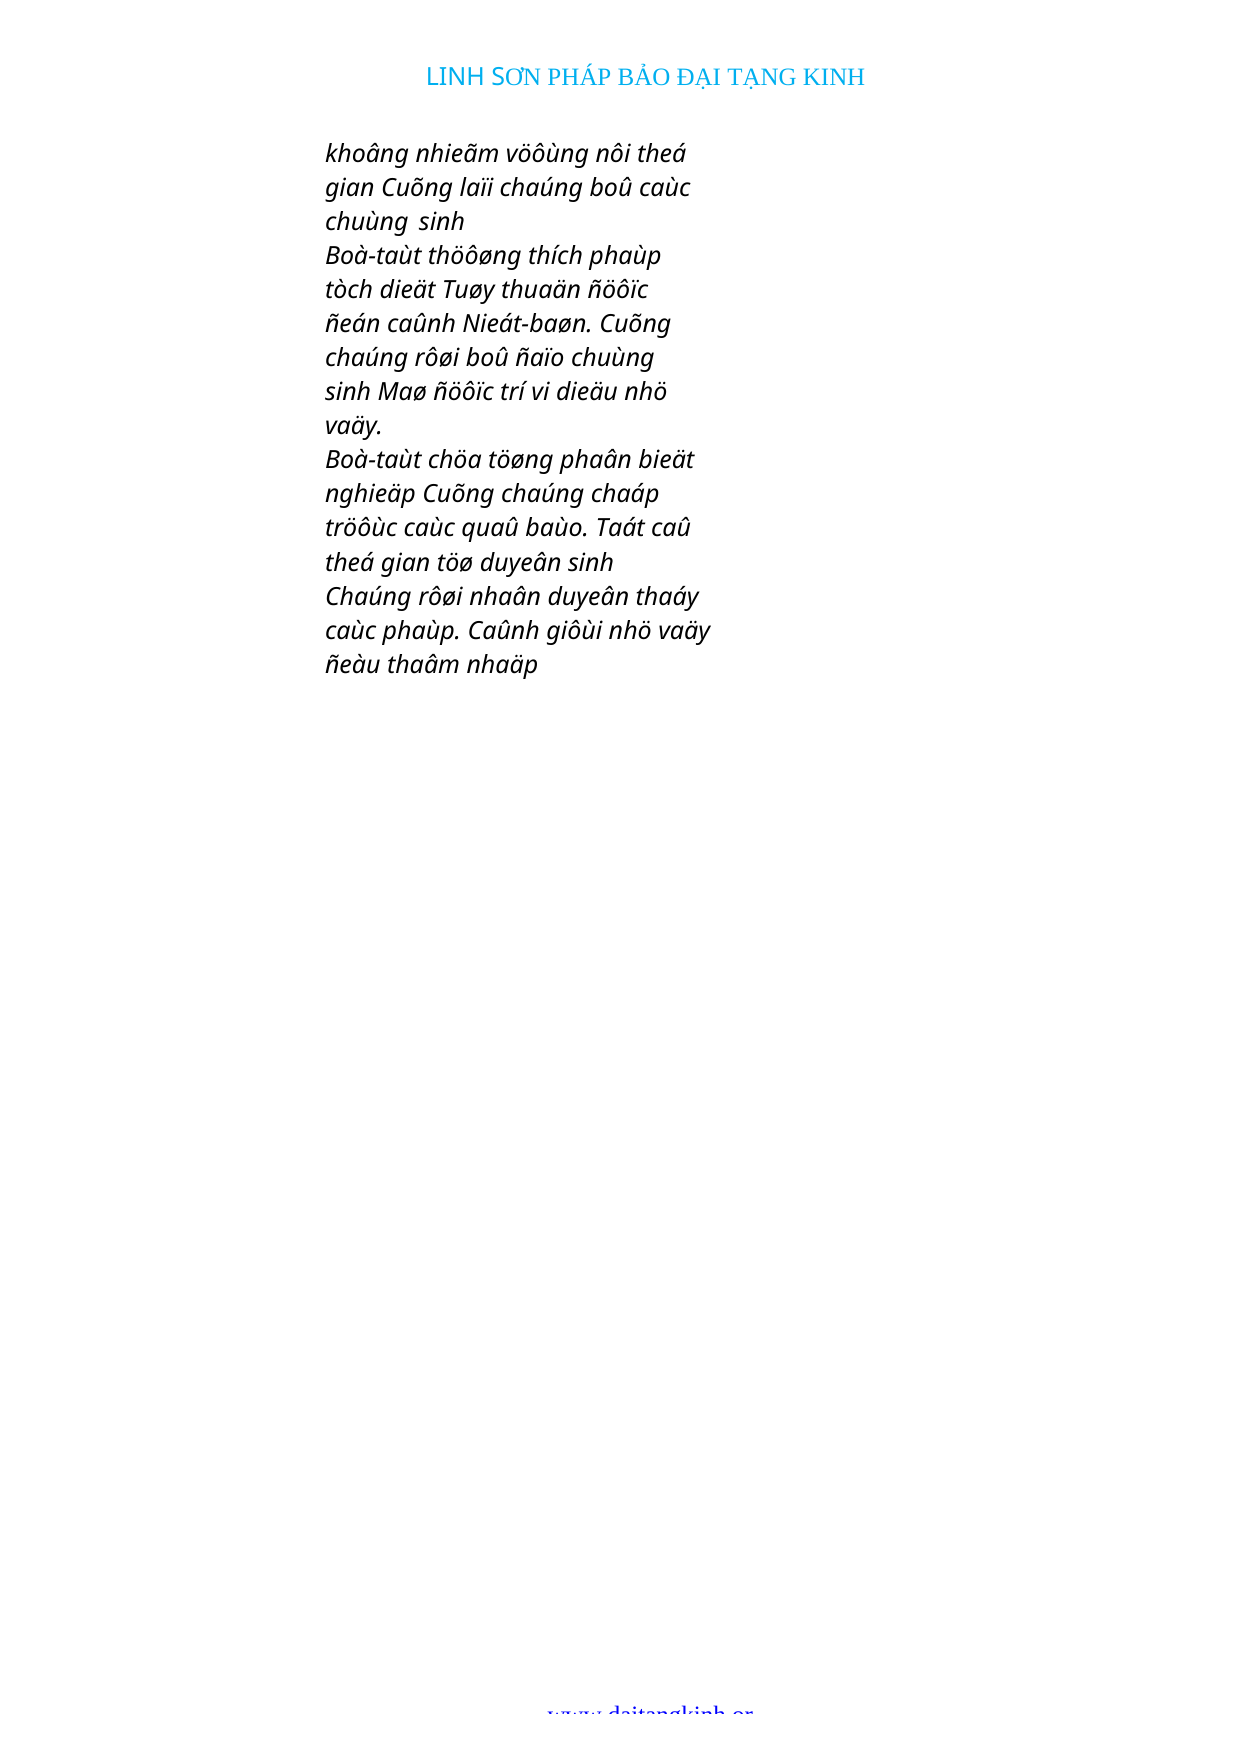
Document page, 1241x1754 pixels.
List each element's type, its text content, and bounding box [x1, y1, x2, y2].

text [325, 135, 729, 238]
text Boà-taùt chöa töøng phaân bieät nghieäp Cuõng chaúng chaáp tröôùc caùc quaû baùo. Taát caû theá gian töø duyeân sinh [325, 442, 713, 578]
text Chaúng rôøi nhaân duyeân thaáy caùc phaùp. Caûnh giôùi nhö vaäy ñeàu thaâm nhaäp [325, 578, 741, 680]
text Boà-taùt thöôøng thích phaùp tòch dieät Tuøy thuaän ñöôïc ñeán caûnh Nieát-baøn. Cuõng chaúng rôøi boû ñaïo chuùng sinh Maø ñöôïc trí vi dieäu nhö vaäy. [325, 238, 696, 442]
